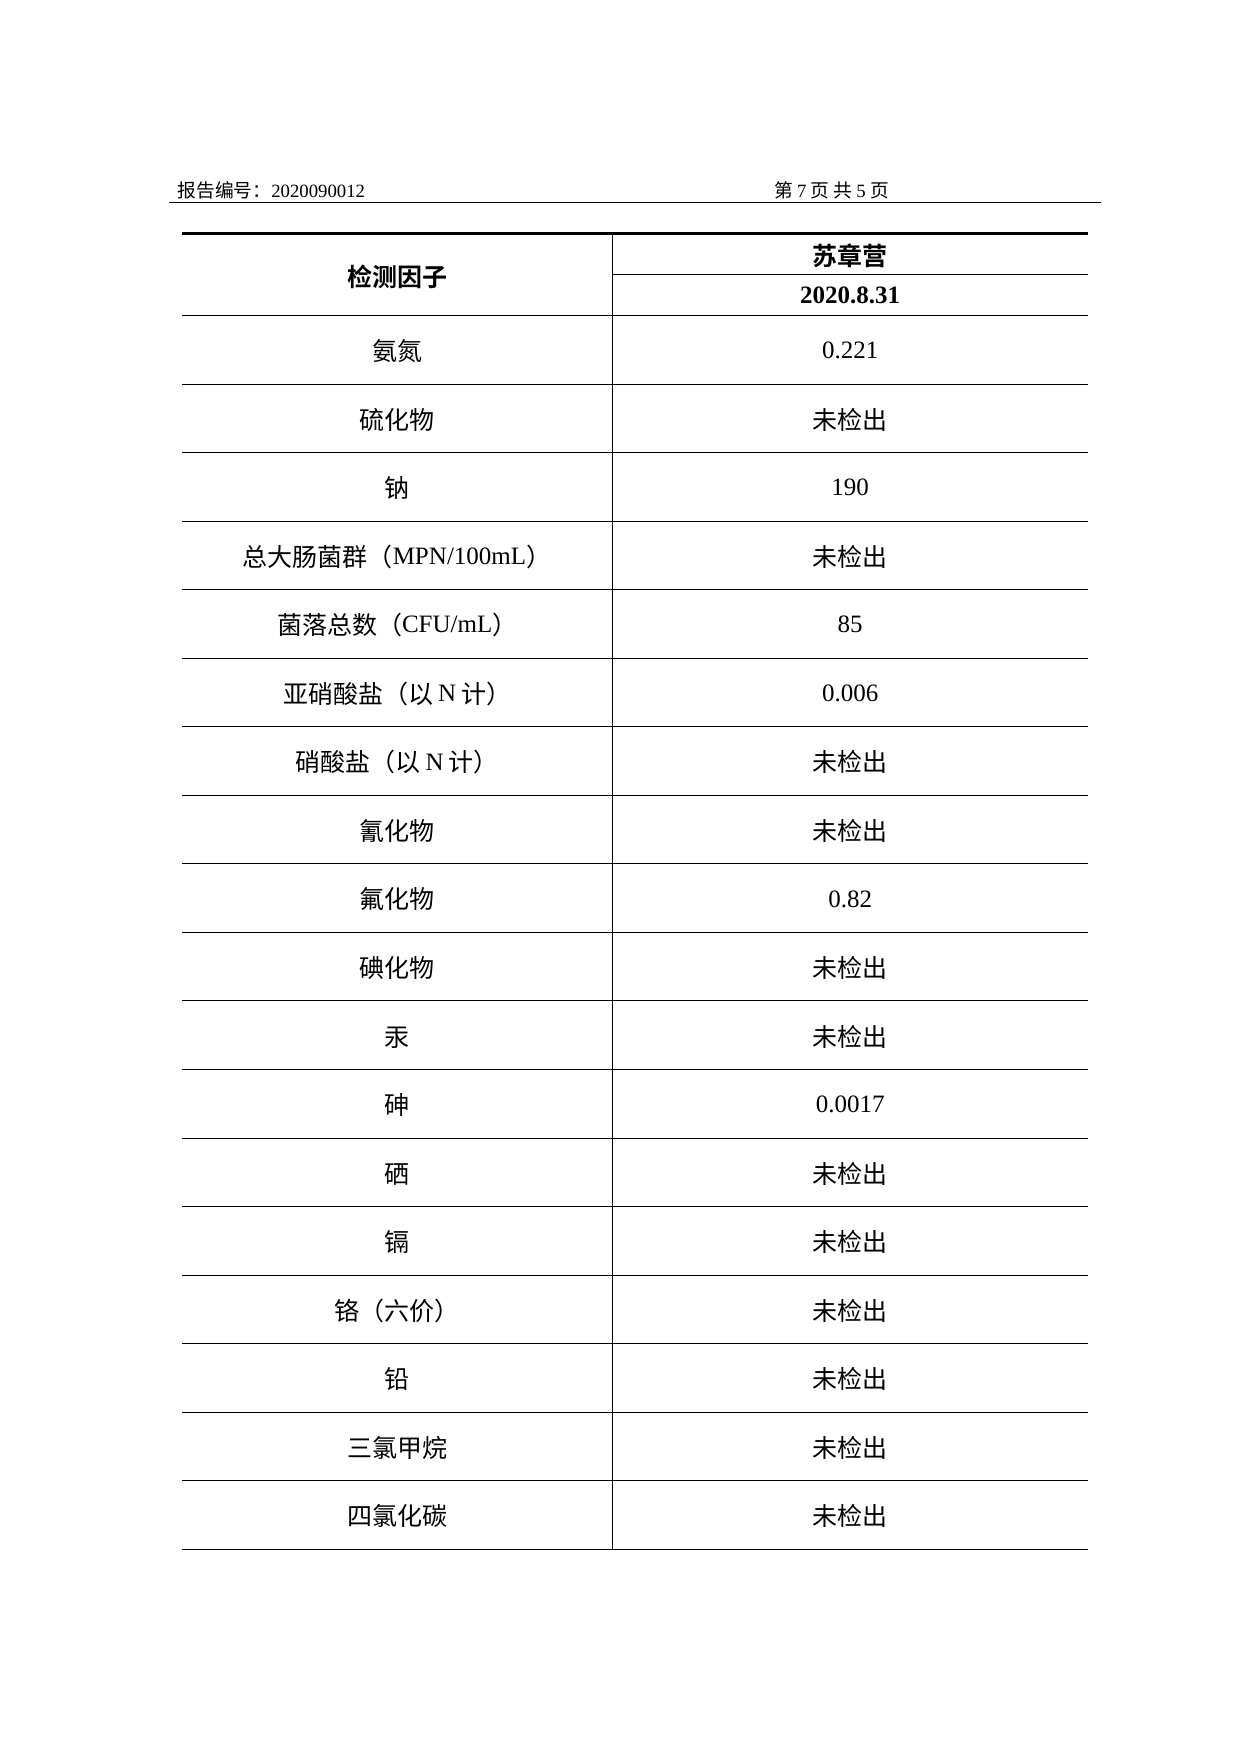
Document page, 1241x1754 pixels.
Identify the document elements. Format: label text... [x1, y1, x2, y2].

table_header 检测因子 [182, 235, 612, 315]
table_cell 硒 [182, 1139, 612, 1206]
table_cell 三氯甲烷 [182, 1413, 612, 1480]
table_cell 镉 [182, 1207, 612, 1274]
table_cell 碘化物 [182, 933, 612, 1000]
table_header 苏章营 [613, 235, 1088, 274]
table_cell 铬（六价） [182, 1276, 612, 1343]
table_cell 未检出 [613, 796, 1088, 863]
table_cell 未检出 [613, 385, 1088, 452]
table_cell 未检出 [613, 727, 1088, 795]
table_cell 未检出 [613, 1276, 1088, 1343]
table_cell 铅 [182, 1344, 612, 1412]
table_cell 0.0017 [613, 1070, 1088, 1137]
table_cell 亚硝酸盐（以N计） [182, 659, 612, 726]
table_cell 未检出 [613, 1139, 1088, 1206]
table_cell 未检出 [613, 1413, 1088, 1480]
table_cell 菌落总数（CFU/mL） [182, 590, 612, 658]
table_cell 硫化物 [182, 385, 612, 452]
table_cell 0.82 [613, 864, 1088, 932]
table_cell 汞 [182, 1001, 612, 1069]
table_cell 氰化物 [182, 796, 612, 863]
table_cell 总大肠菌群（MPN/100mL） [182, 522, 612, 589]
table_cell 未检出 [613, 1207, 1088, 1274]
table_cell 氟化物 [182, 864, 612, 932]
table_cell 0.006 [613, 659, 1088, 726]
table_cell 未检出 [613, 1001, 1088, 1069]
table_cell 190 [613, 453, 1088, 521]
table_cell 0.221 [613, 316, 1088, 383]
table_cell 砷 [182, 1070, 612, 1137]
table_cell 未检出 [613, 933, 1088, 1000]
table_cell 未检出 [613, 1481, 1088, 1549]
table_cell 未检出 [613, 1344, 1088, 1412]
table_cell 2020.8.31 [613, 275, 1088, 315]
table_cell 四氯化碳 [182, 1481, 612, 1549]
table_cell 钠 [182, 453, 612, 521]
table_cell 硝酸盐（以N计） [182, 727, 612, 795]
table_cell 未检出 [613, 522, 1088, 589]
table_cell 85 [613, 590, 1088, 658]
table_cell 氨氮 [182, 316, 612, 383]
